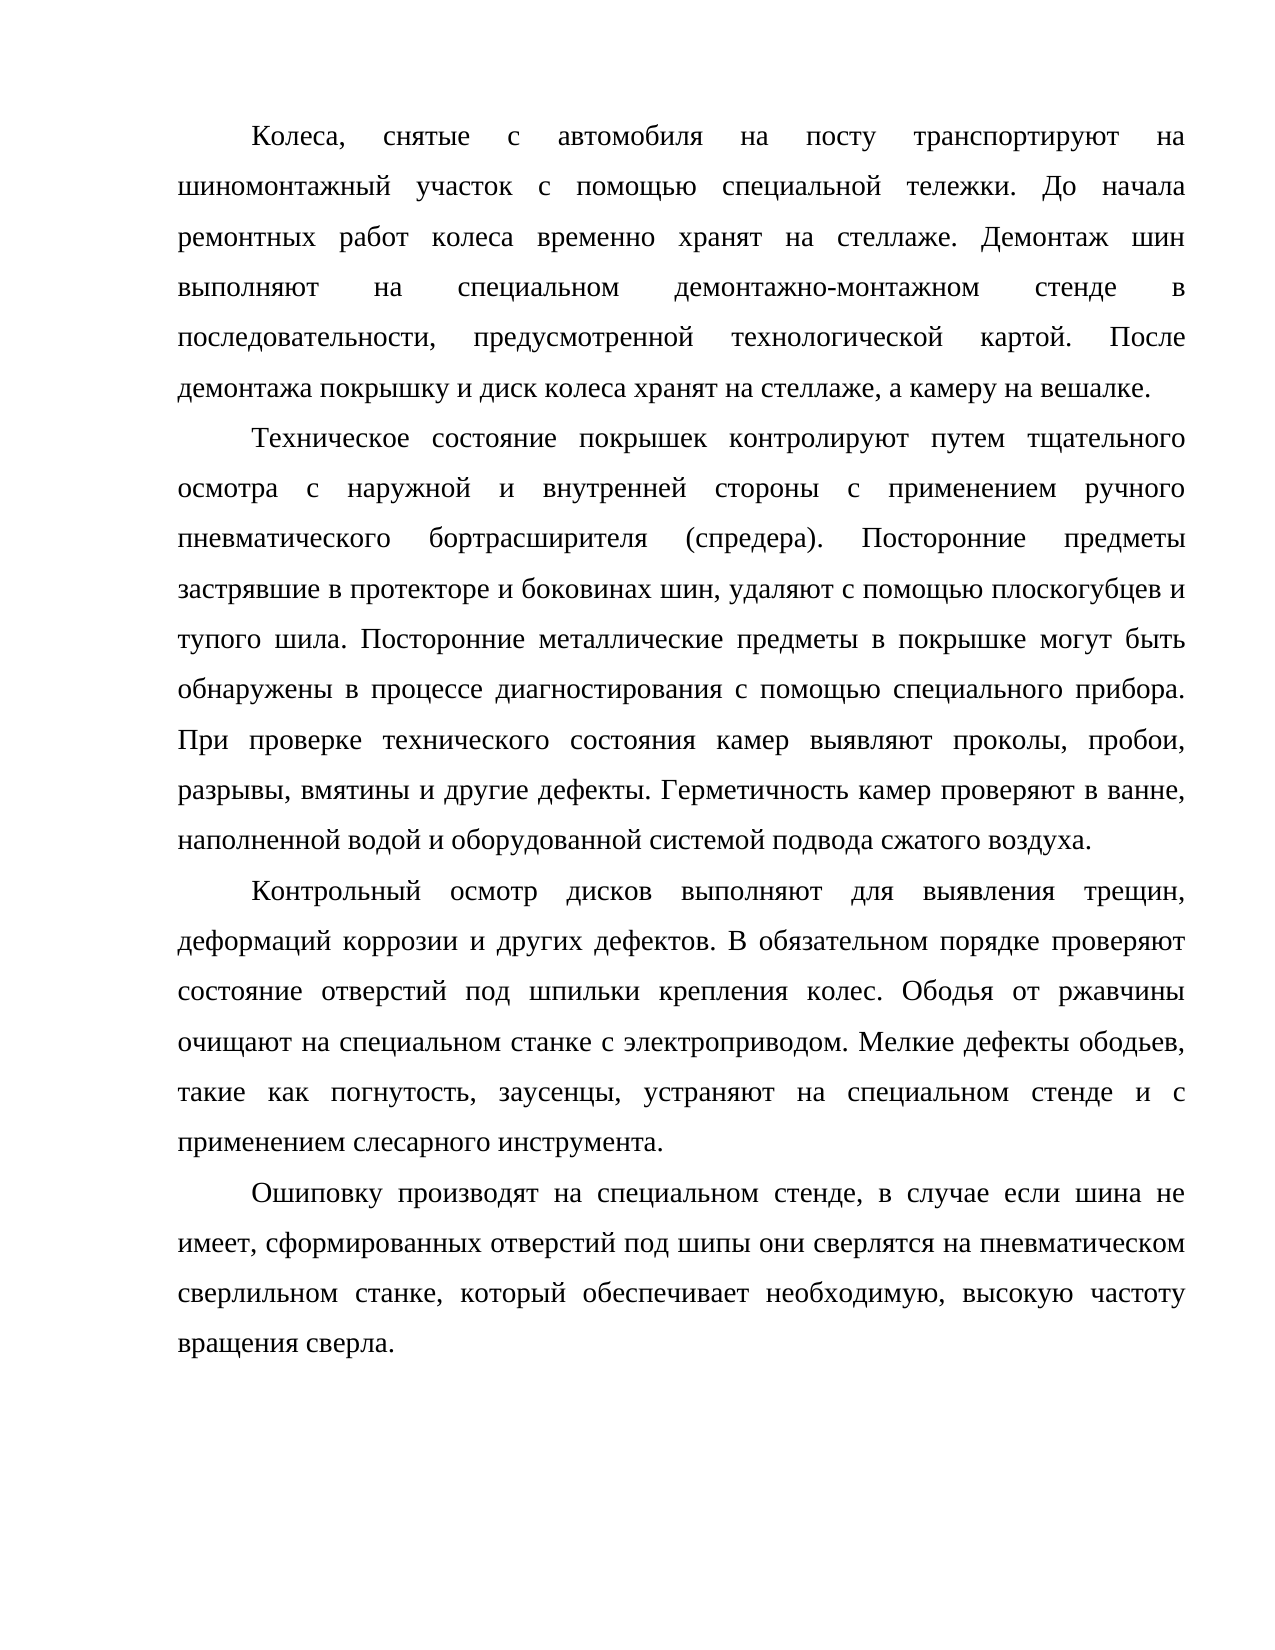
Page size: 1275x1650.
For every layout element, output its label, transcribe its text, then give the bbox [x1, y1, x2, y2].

text Ошиповку производят на специальном стенде, в случае если шина не имеет, сформированных отверстий под шипы они сверлятся на пневматическом сверлильном станке, который обеспечивает необходимую, высокую частоту вращения сверла. [177, 1175, 1186, 1359]
text Контрольный осмотр дисков выполняют для выявления трещин, деформаций коррозии и других дефектов. В обязательном порядке проверяют состояние отверстий под шпильки крепления колес. Ободья от ржавчины очищают на специальном станке с электроприводом. Мелкие дефекты ободьев, такие как погнутость, заусенцы, устраняют на специальном стенде и с применением слесарного инструмента. [177, 873, 1186, 1158]
text Колеса, снятые с автомобиля на посту транспортируют на шиномонтажный участок с помощью специальной тележки. До начала ремонтных работ колеса временно хранят на стеллаже. Демонтаж шин выполняют на специальном демонтажно-монтажном стенде в последовательности, предусмотренной технологической картой. После демонтажа покрышку и диск колеса хранят на стеллаже, а камеру на вешалке. [177, 118, 1186, 403]
text Техническое состояние покрышек контролируют путем тщательного осмотра с наружной и внутренней стороны с применением ручного пневматического бортрасширителя (спредера). Посторонние предметы застрявшие в протекторе и боковинах шин, удаляют с помощью плоскогубцев и тупого шила. Посторонние металлические предметы в покрышке могут быть обнаружены в процессе диагностирования с помощью специального прибора. При проверке технического состояния камер выявляют проколы, пробои, разрывы, вмятины и другие дефекты. Герметичность камер проверяют в ванне, наполненной водой и оборудованной системой подвода сжатого воздуха. [177, 420, 1186, 856]
